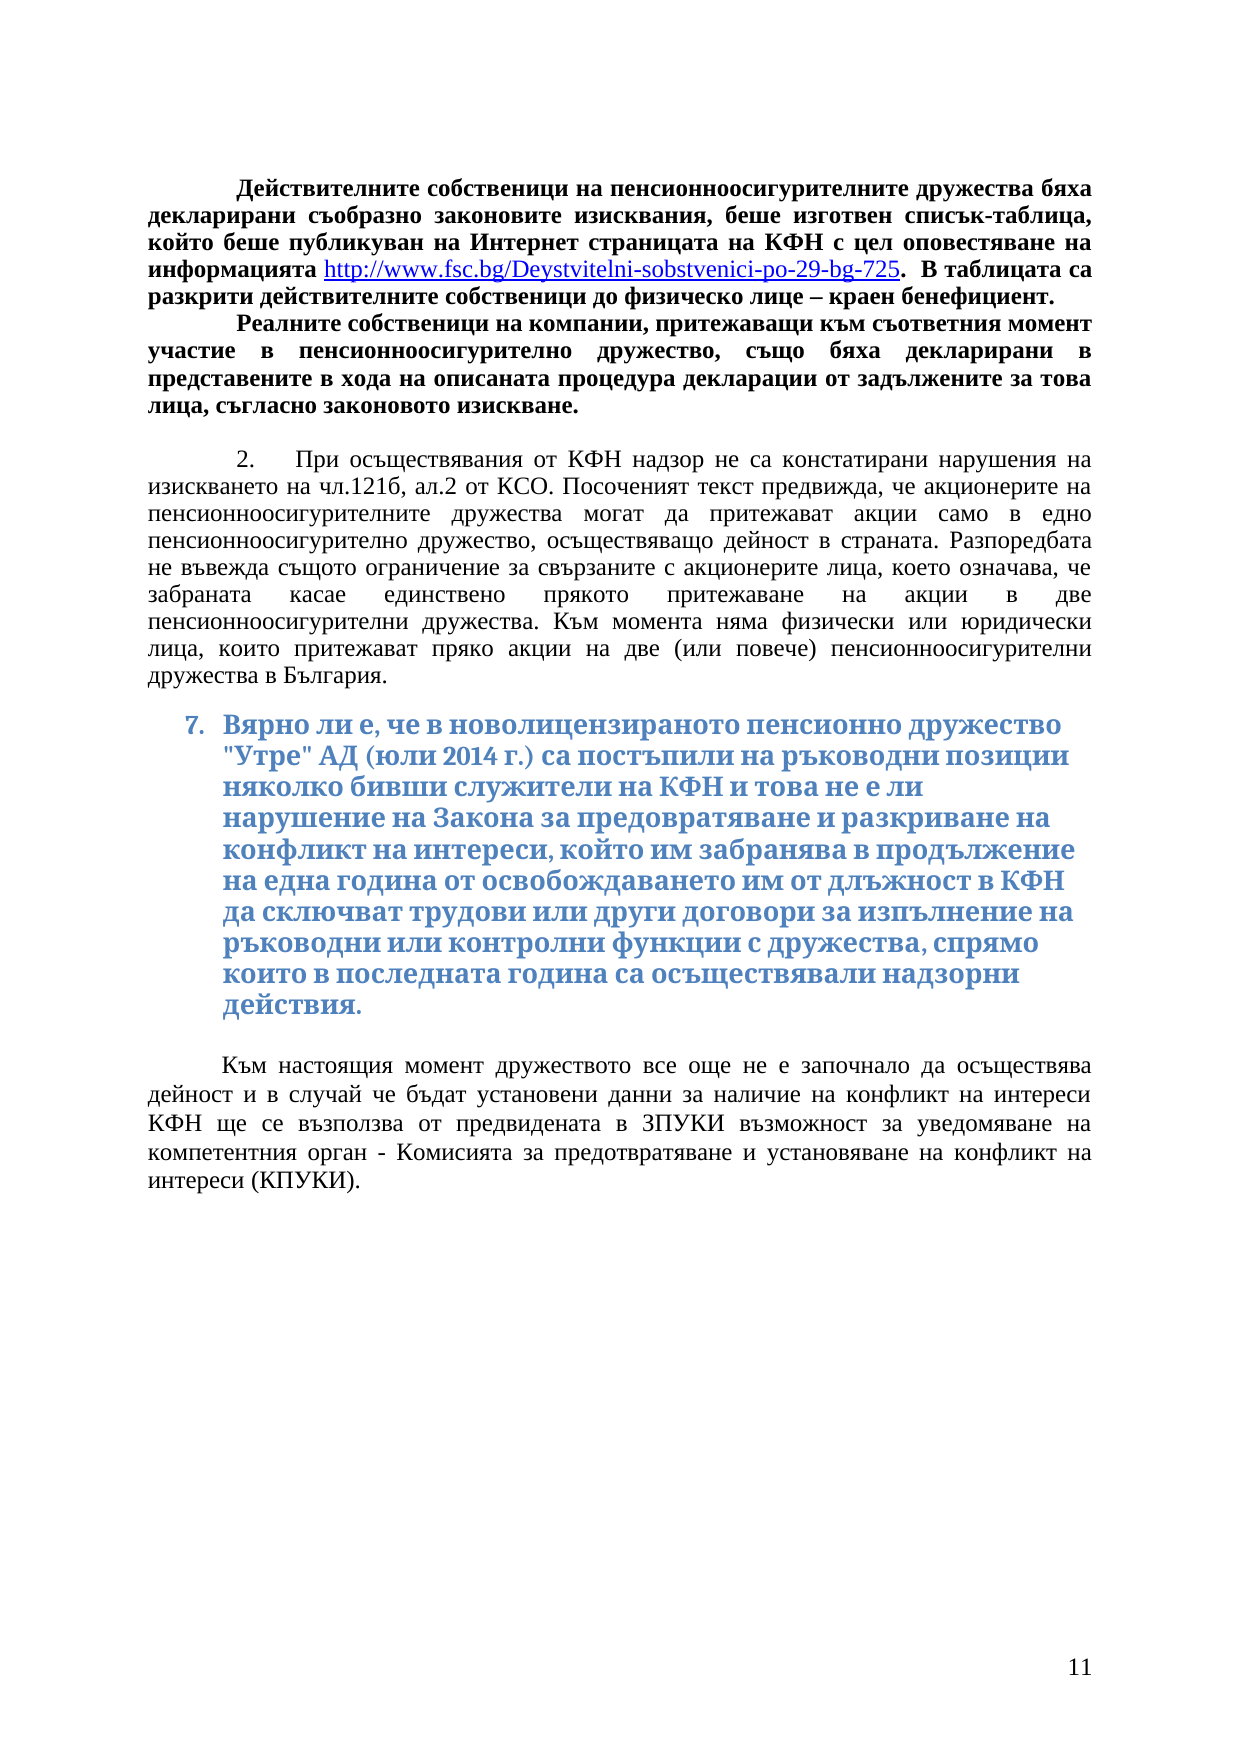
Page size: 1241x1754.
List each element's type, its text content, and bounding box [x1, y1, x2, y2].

subtitle Вярно ли е, че в новолицензираното пенсионно дружество "Утре" АД (юли 2014 г.) са постъпили на ръководни позиции няколко бивши служители на КФН и това не е ли нарушение на Закона за предовратяване и разкриване на конфликт на интереси, който им забранява в продължение на една година от освобождаването им от длъжност в КФН да сключват трудови или други договори за изпълнение на ръководни или контролни функции с дружества, спрямо които в последната година са осъществявали надзорни действия. [185, 710, 1093, 1022]
text Към настоящия момент дружеството все още не е започнало да осъществява дейност и в случай че бъдат установени данни за наличие на конфликт на интереси КФН ще се възползва от предвидената в ЗПУКИ възможност за уведомяване на компетентния орган - Комисията за предотвратяване и установяване на конфликт на интереси (КПУКИ). [148, 1050, 1093, 1194]
text Реалните собственици на компании, притежаващи към съответния момент участие в пенсионноосигурително дружество, също бяха декларирани в представените в хода на описаната процедура декларации от задължените за това лица, съгласно законовото изискване. [148, 310, 1093, 418]
list При осъществявания от КФН надзор не са констатирани нарушения на изискването на чл.121б, ал.2 от КСО. Посоченият текст предвижда, че акционерите на пенсионноосигурителните дружества могат да притежават акции само в едно пенсионноосигурително дружество, осъществяващо дейност в страната. Разпоредбата не въвежда същото ограничение за свързаните с акционерите лица, което означава, че забраната касае единствено прякото притежаване на акции в две пенсионноосигурителни дружества. Към момента няма физически или юридически лица, които притежават пряко акции на две (или повече) пенсионноосигурителни дружества в България. [148, 446, 1093, 689]
text Действителните собственици на пенсионноосигурителните дружества бяха декларирани съобразно законовите изисквания, беше изготвен списък-таблица, който беше публикуван на Интернет страницата на КФН с цел оповестяване на информацията http://www.fsc.bg/Deystvitelni-sobstvenici-po-29-bg-725. В таблицата са разкрити действителните собственици до физическо лице – краен бенефициент. [148, 175, 1093, 310]
